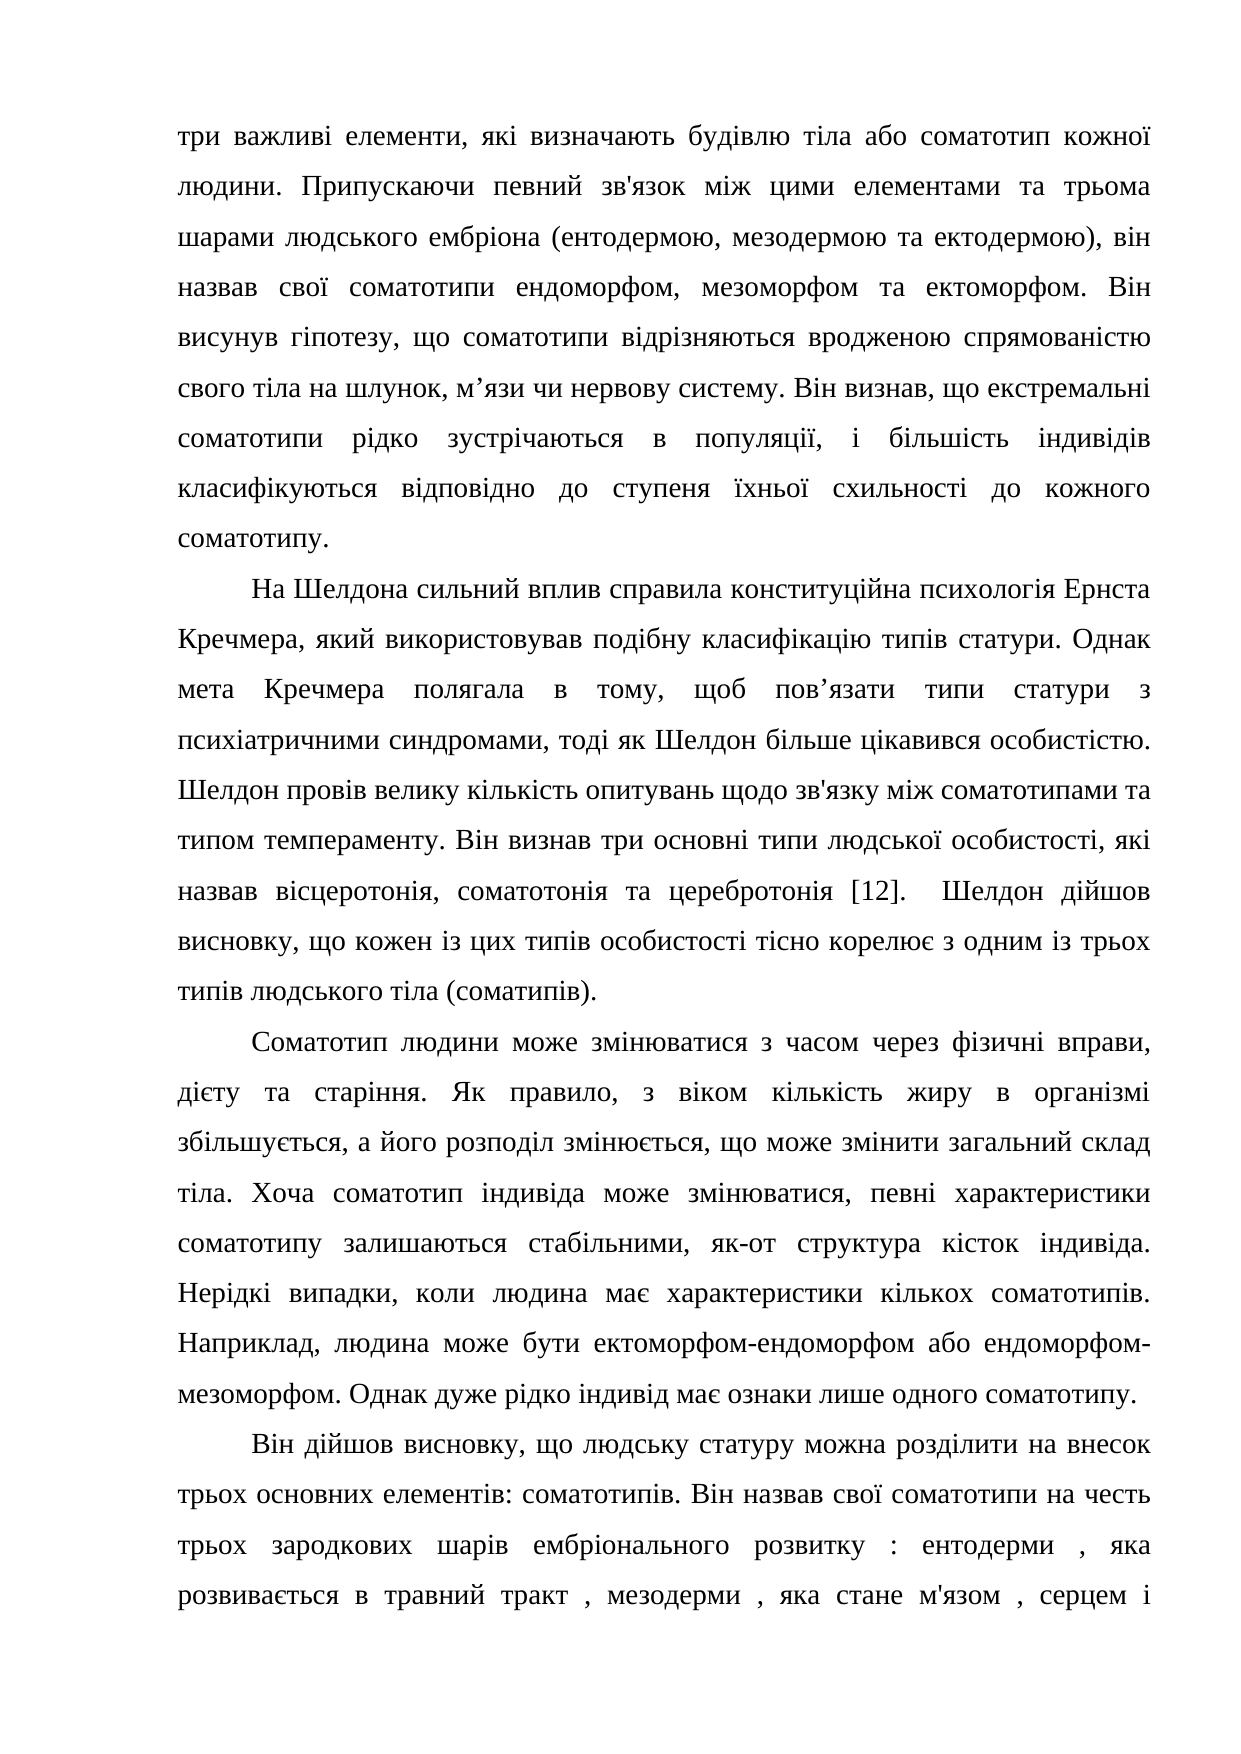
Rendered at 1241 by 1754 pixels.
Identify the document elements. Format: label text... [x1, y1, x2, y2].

text На Шелдона сильний вплив справила конституційна психологія Ернста Кречмера, який використовував подібну класифікацію типів статури. Однак мета Кречмера полягала в тому, щоб пов’язати типи статури з психіатричними синдромами, тоді як Шелдон більше цікавився особистістю. Шелдон провів велику кількість опитувань щодо зв'язку між соматотипами та типом темпераменту. Він визнав три основні типи людської особистості, які назвав вісцеротонія, соматотонія та церебротонія [12]. Шелдон дійшов висновку, що кожен із цих типів особистості тісно корелює з одним із трьох типів людського тіла (соматипів). [177, 571, 1152, 1007]
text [177, 1426, 1152, 1611]
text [177, 118, 1152, 554]
text Соматотип людини може змінюватися з часом через фізичні вправи, дієту та старіння. Як правило, з віком кількість жиру в організмі збільшується, а його розподіл змінюється, що може змінити загальний склад тіла. Хоча соматотип індивіда може змінюватися, певні характеристики соматотипу залишаються стабільними, як-от структура кісток індивіда. Нерідкі випадки, коли людина має характеристики кількох соматотипів. Наприклад, людина може бути ектоморфом-ендоморфом або ендоморфом-мезоморфом. Однак дуже рідко індивід має ознаки лише одного соматотипу. [177, 1024, 1152, 1409]
